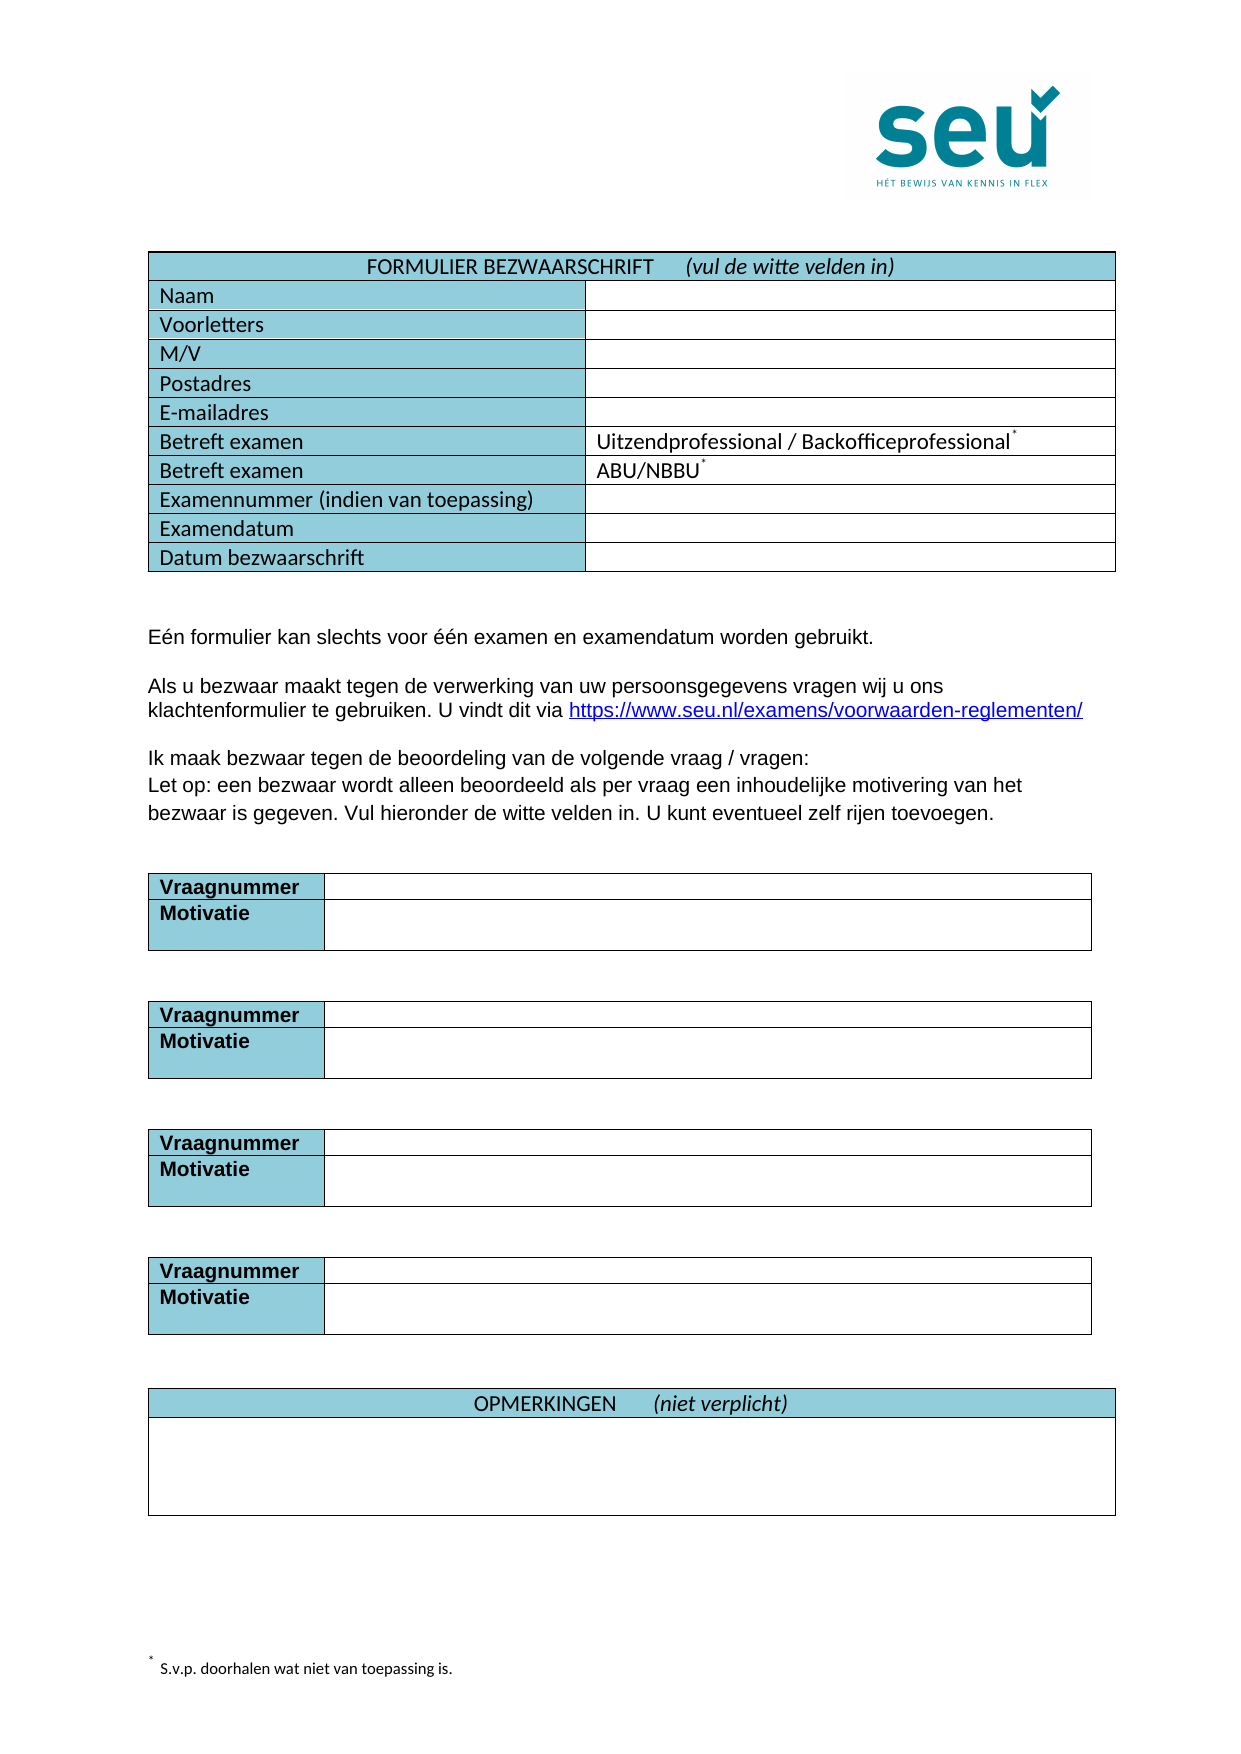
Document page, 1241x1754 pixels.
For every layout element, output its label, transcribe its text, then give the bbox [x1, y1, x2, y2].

table_cell Motivatie [149, 900, 324, 950]
text Ik maak bezwaar tegen de beoordeling van de volgende vraag / vragen: Let op: een bezwaar wordt alleen beoordeeld als per vraag een inhoudelijke motivering van het bezwaar is gegeven. Vul hieronder de witte velden in. U kunt eventueel zelf rijen toevoegen. [148, 745, 1093, 824]
table_cell [325, 1028, 1091, 1078]
table_cell Datum bezwaarschrift [149, 543, 585, 571]
table_cell Motivatie [149, 1284, 324, 1334]
table_cell [586, 398, 1115, 426]
table_cell [325, 900, 1091, 950]
table_cell Motivatie [149, 1156, 324, 1206]
table_cell ABU/NBBU* [586, 456, 1115, 484]
table_cell Uitzendprofessional / Backofficeprofessional* [586, 427, 1115, 455]
table_cell Voorletters [149, 311, 585, 338]
picture [843, 73, 1093, 199]
text Als u bezwaar maakt tegen de verwerking van uw persoonsgegevens vragen wij u ons klachtenformulier te gebruiken. U vindt dit via https://www.seu.nl/examens/voorwaarden-reglementen/ [148, 673, 1093, 721]
table_cell [586, 340, 1115, 368]
table_cell E-mailadres [149, 398, 585, 426]
table_cell Examendatum [149, 514, 585, 542]
table_cell Postadres [149, 369, 585, 397]
table_cell M/V [149, 340, 585, 368]
table_header [325, 1258, 1091, 1283]
table_cell Naam [149, 281, 585, 309]
table_header FORMULIER BEZWAARSCHRIFT (vul de witte velden in) [149, 253, 1115, 280]
table_cell Betreft examen [149, 427, 585, 455]
table_cell Examennummer (indien van toepassing) [149, 485, 585, 513]
table_header Vraagnummer [149, 874, 324, 899]
table_cell [586, 514, 1115, 542]
table_cell [325, 1284, 1091, 1334]
table_cell [586, 485, 1115, 513]
table_header [325, 1002, 1091, 1027]
table_cell [325, 1156, 1091, 1206]
table_cell Betreft examen [149, 456, 585, 484]
table_header Vraagnummer [149, 1258, 324, 1283]
table_cell [149, 1418, 1115, 1515]
table_header OPMERKINGEN (niet verplicht) [149, 1389, 1115, 1417]
table_cell Motivatie [149, 1028, 324, 1078]
table_cell [586, 281, 1115, 309]
table_header Vraagnummer [149, 1002, 324, 1027]
table_cell [586, 369, 1115, 397]
table_header Vraagnummer [149, 1130, 324, 1155]
table_header [325, 874, 1091, 899]
table_header [325, 1130, 1091, 1155]
text Eén formulier kan slechts voor één examen en examendatum worden gebruikt. [148, 625, 1093, 649]
table_cell [586, 543, 1115, 571]
table_cell [586, 311, 1115, 338]
